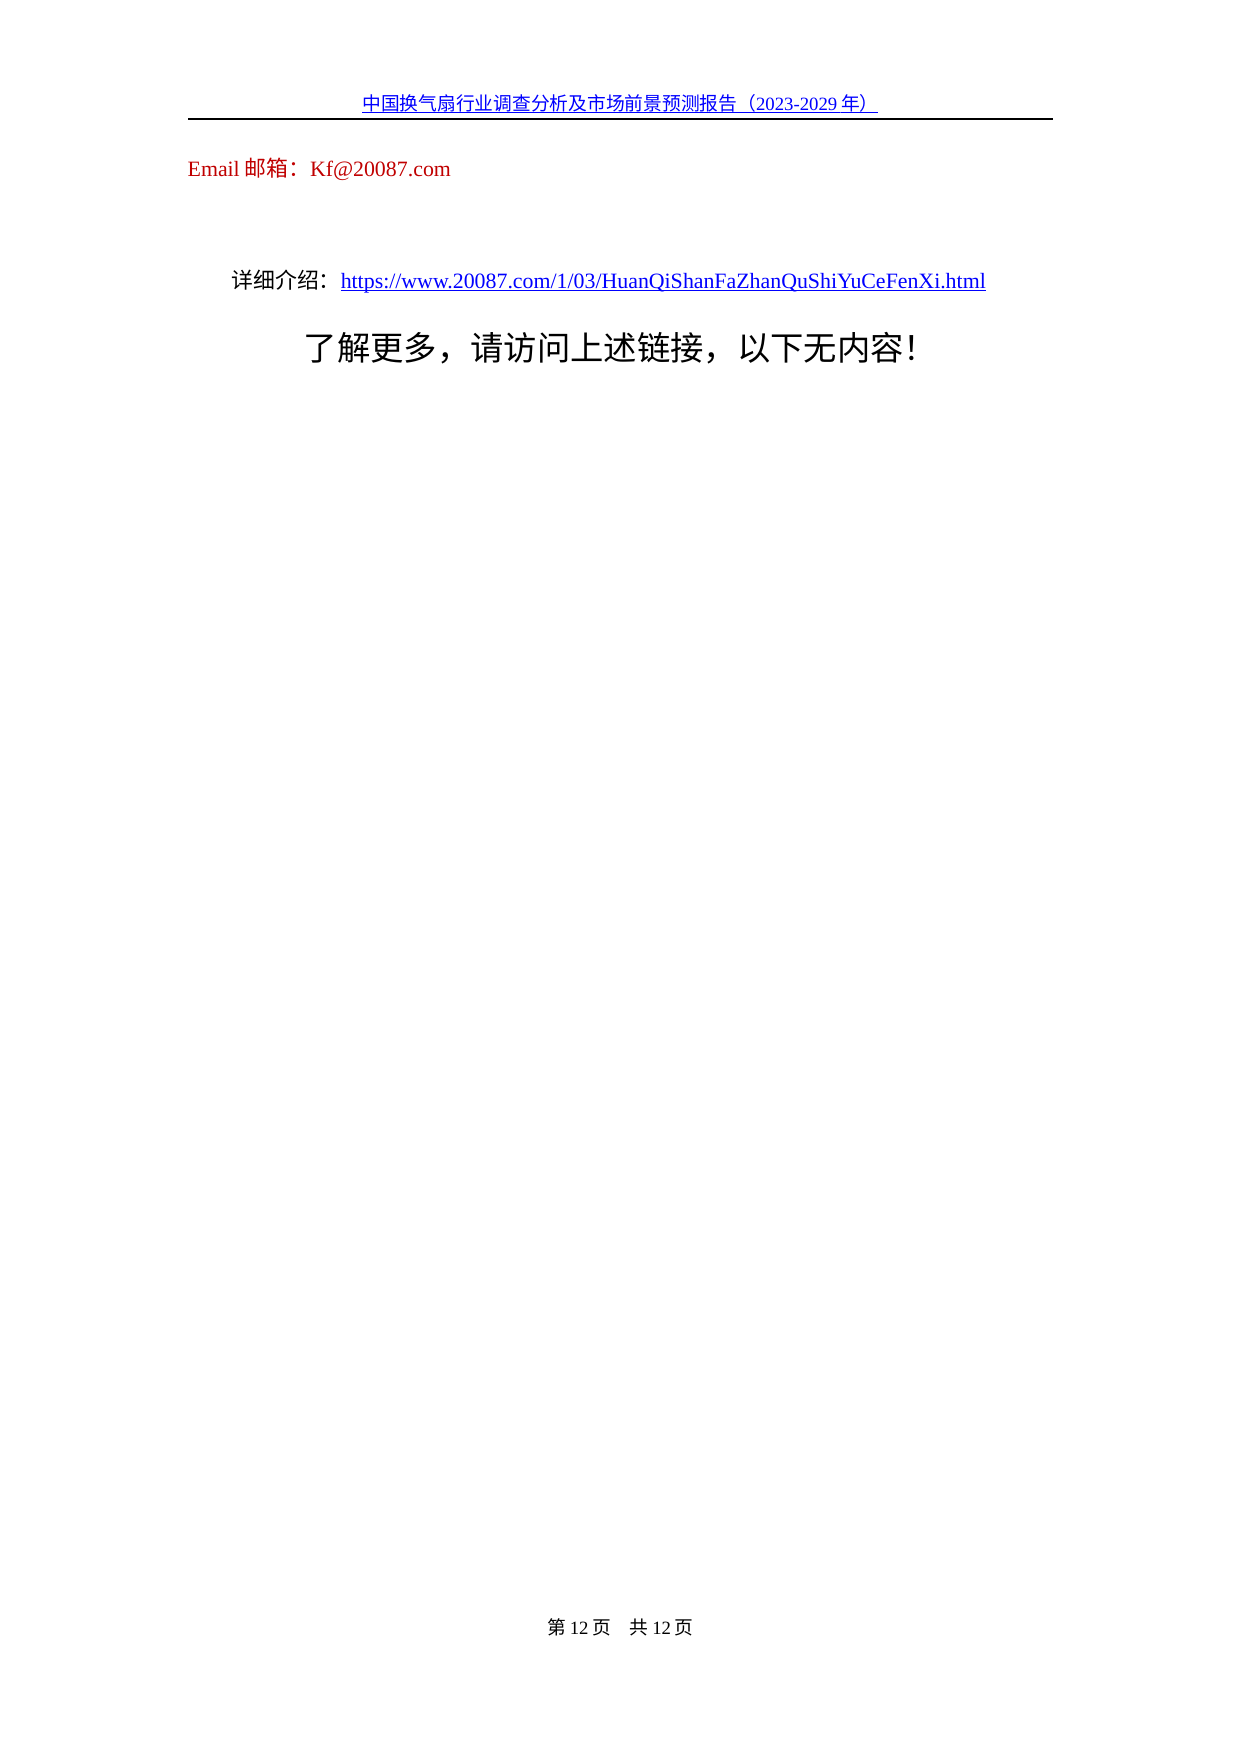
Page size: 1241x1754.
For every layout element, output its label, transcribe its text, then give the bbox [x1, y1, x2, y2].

title 了解更多，请访问上述链接，以下无内容！ [187, 313, 1053, 378]
text Email邮箱：Kf@20087.com [187, 150, 1053, 183]
text 详细介绍：https://www.20087.com/1/03/HuanQiShanFaZhanQuShiYuCeFenXi.html [187, 263, 1053, 296]
